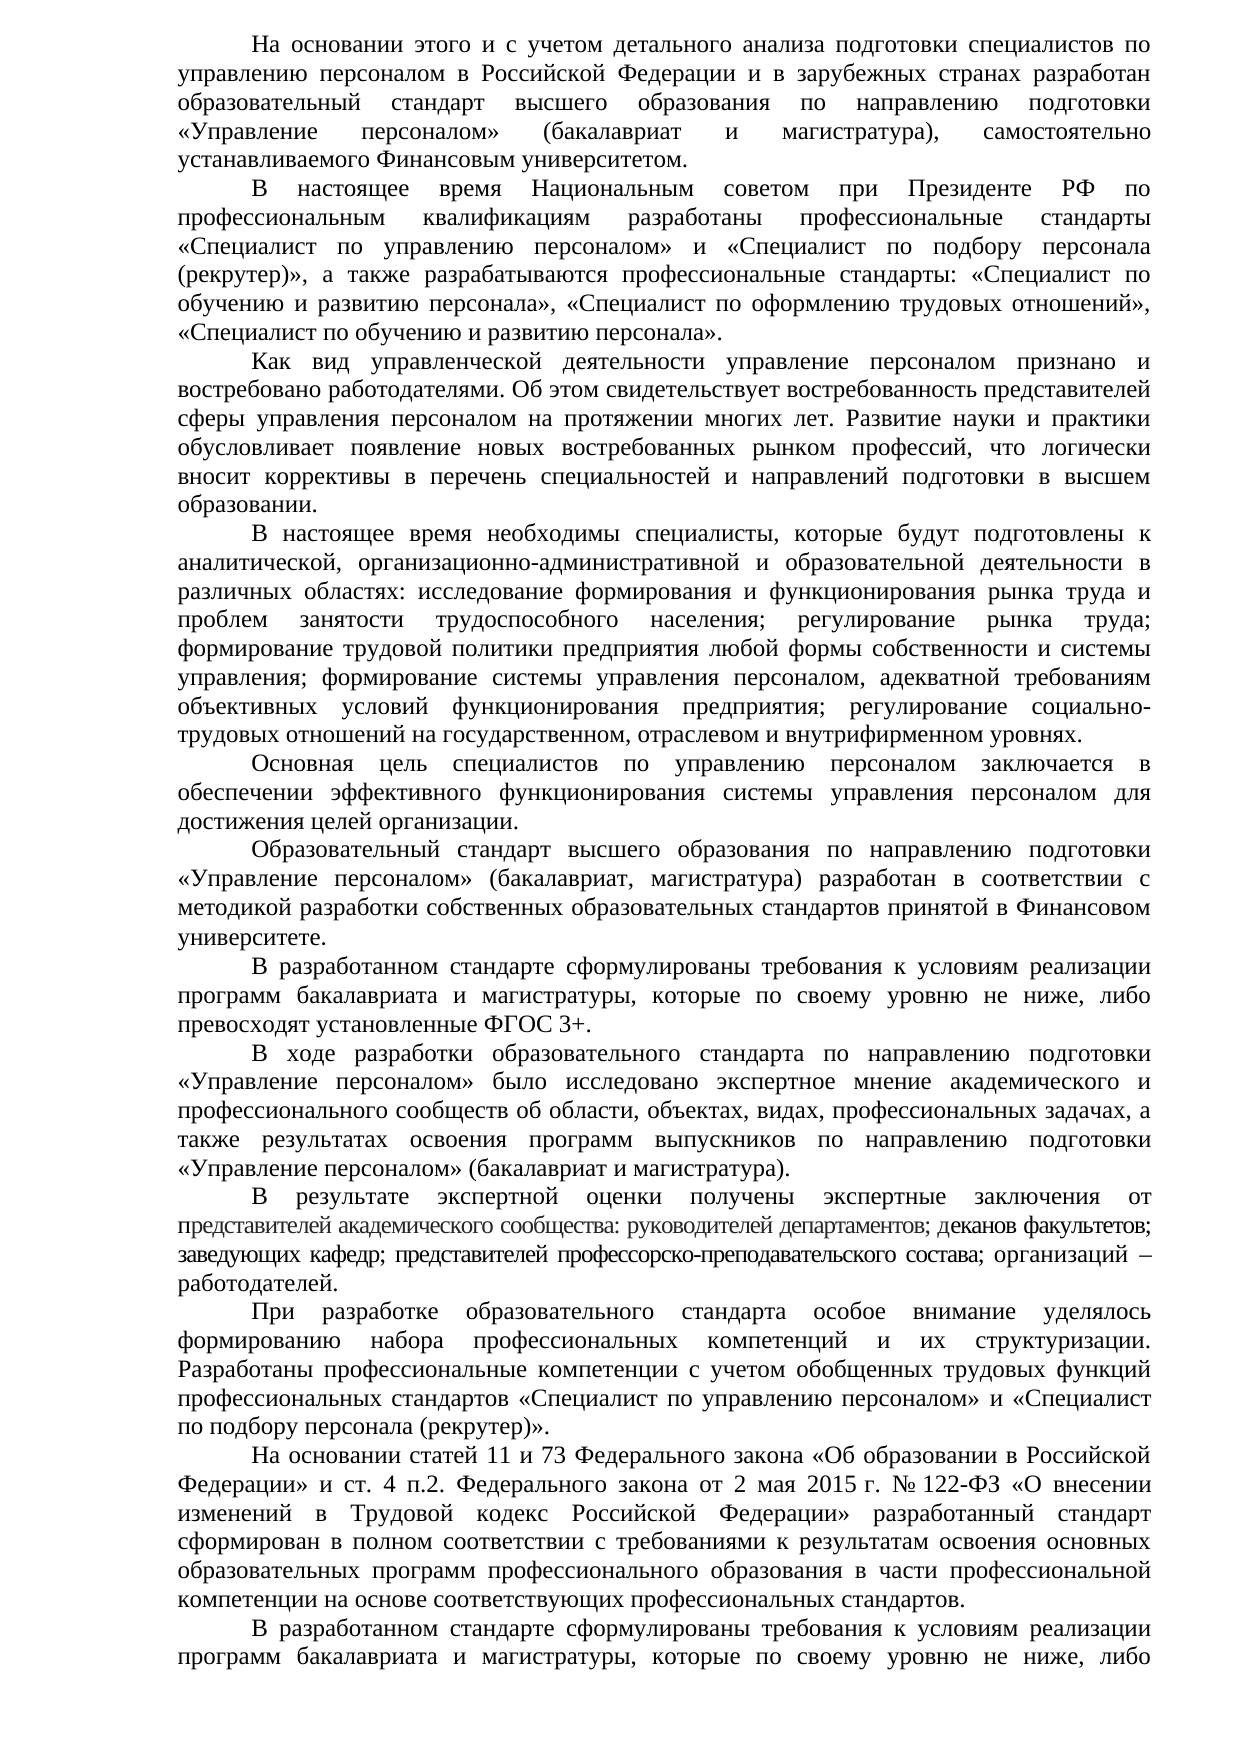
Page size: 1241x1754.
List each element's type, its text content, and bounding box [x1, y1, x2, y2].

text Образовательный стандарт высшего образования по направлению подготовки «Управление персоналом» (бакалавриат, магистратура) разработан в соответствии с методикой разработки собственных образовательных стандартов принятой в Финансовом университете. [177, 834, 1152, 951]
text На основании статей 11 и 73 Федерального закона «Об образовании в Российской Федерации» и ст. 4 п.2. Федерального закона от 2 мая 2015 г. № 122-ФЗ «О внесении изменений в Трудовой кодекс Российской Федерации» разработанный стандарт сформирован в полном соответствии с требованиями к результатам освоения основных образовательных программ профессионального образования в части профессиональной компетенции на основе соответствующих профессиональных стандартов. [177, 1440, 1152, 1613]
text В разработанном стандарте сформулированы требования к условиям реализации программ бакалавриата и магистратуры, которые по своему уровню не ниже, либо превосходят установленные ФГОС 3+. [177, 951, 1152, 1038]
text В настоящее время Национальным советом при Президенте РФ по профессиональным квалификациям разработаны профессиональные стандарты «Специалист по управлению персоналом» и «Специалист по подбору персонала (рекрутер)», а также разрабатываются профессиональные стандарты: «Специалист по обучению и развитию персонала», «Специалист по оформлению трудовых отношений», «Специалист по обучению и развитию персонала». [177, 173, 1152, 346]
text В результате экспертной оценки получены экспертные заключения от представителей академического сообщества: руководителей департаментов; деканов факультетов; заведующих кафедр; представителей профессорско-преподавательского состава; организаций – работодателей. [177, 1181, 1152, 1296]
text Как вид управленческой деятельности управление персоналом признано и востребовано работодателями. Об этом свидетельствует востребованность представителей сферы управления персоналом на протяжении многих лет. Развитие науки и практики обусловливает появление новых востребованных рынком профессий, что логически вносит коррективы в перечень специальностей и направлений подготовки в высшем образовании. [177, 346, 1152, 518]
text В ходе разработки образовательного стандарта по направлению подготовки «Управление персоналом» было исследовано экспертное мнение академического и профессионального сообществ об области, объектах, видах, профессиональных задачах, а также результатах освоения программ выпускников по направлению подготовки «Управление персоналом» (бакалавриат и магистратура). [177, 1038, 1152, 1181]
text На основании этого и с учетом детального анализа подготовки специалистов по управлению персоналом в Российской Федерации и в зарубежных странах разработан образовательный стандарт высшего образования по направлению подготовки «Управление персоналом» (бакалавриат и магистратура), самостоятельно устанавливаемого Финансовым университетом. [177, 29, 1152, 173]
text При разработке образовательного стандарта особое внимание уделялось формированию набора профессиональных компетенций и их структуризации. Разработаны профессиональные компетенции с учетом обобщенных трудовых функций профессиональных стандартов «Специалист по управлению персоналом» и «Специалист по подбору персонала (рекрутер)». [177, 1296, 1152, 1440]
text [177, 1613, 1152, 1670]
text В настоящее время необходимы специалисты, которые будут подготовлены к аналитической, организационно-административной и образовательной деятельности в различных областях: исследование формирования и функционирования рынка труда и проблем занятости трудоспособного населения; регулирование рынка труда; формирование трудовой политики предприятия любой формы собственности и системы управления; формирование системы управления персоналом, адекватной требованиям объективных условий функционирования предприятия; регулирование социально-трудовых отношений на государственном, отраслевом и внутрифирменном уровнях. [177, 518, 1152, 748]
text Основная цель специалистов по управлению персоналом заключается в обеспечении эффективного функционирования системы управления персоналом для достижения целей организации. [177, 748, 1152, 834]
